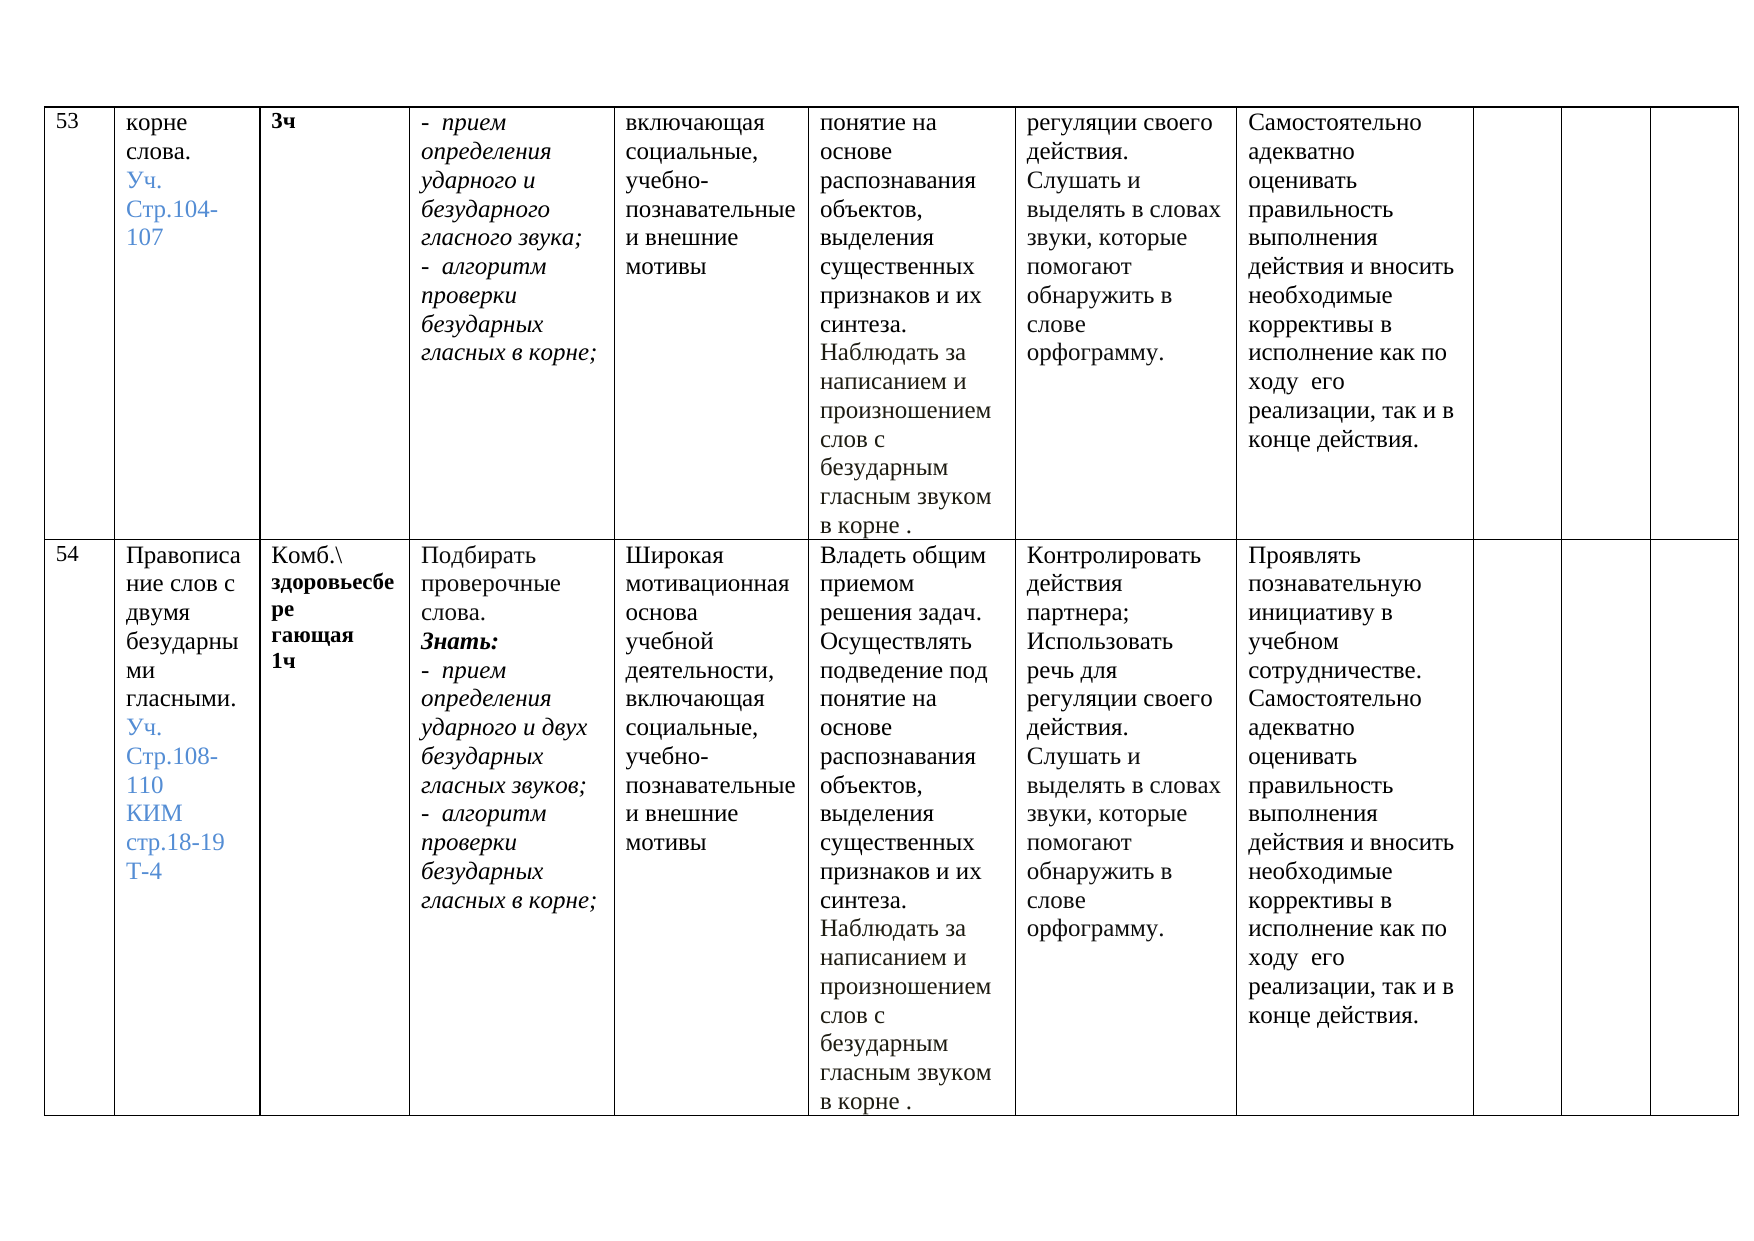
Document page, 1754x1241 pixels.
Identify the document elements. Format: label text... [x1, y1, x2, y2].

table_cell [1651, 540, 1738, 1115]
table_cell Правописание слов с двумя безударными гласными. Уч. Стр.108-110 КИМ стр.18-19 Т-4 [115, 540, 259, 1115]
table_cell Комб.\ здоровьесбере гающая 1ч [261, 540, 409, 1115]
table_cell 54 [45, 540, 114, 1115]
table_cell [1237, 540, 1473, 1115]
table_cell [1474, 540, 1561, 1115]
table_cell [1016, 540, 1236, 1115]
table_cell Владеть общим приемом решения задач. Осуществлять подведение под понятие на основе распознавания объектов, выделения существенных признаков и их синтеза. Наблюдать за написанием и произношением слов с безударным гласным звуком в корне . [809, 540, 1015, 1115]
table_cell 53 [45, 108, 114, 539]
table_cell Подбирать проверочные слова. Знать: - прием определения ударного и двух безударных гласных звуков; - алгоритм проверки безударных гласных в корне; [410, 540, 614, 1115]
table_cell Широкая мотивационная основа учебной деятельности, включающая социальные, учебно-познавательные и внешние мотивы [615, 540, 808, 1115]
table_cell [1562, 108, 1650, 539]
table_cell [1651, 108, 1738, 539]
table_cell [1562, 540, 1650, 1115]
table_cell [1474, 108, 1561, 539]
